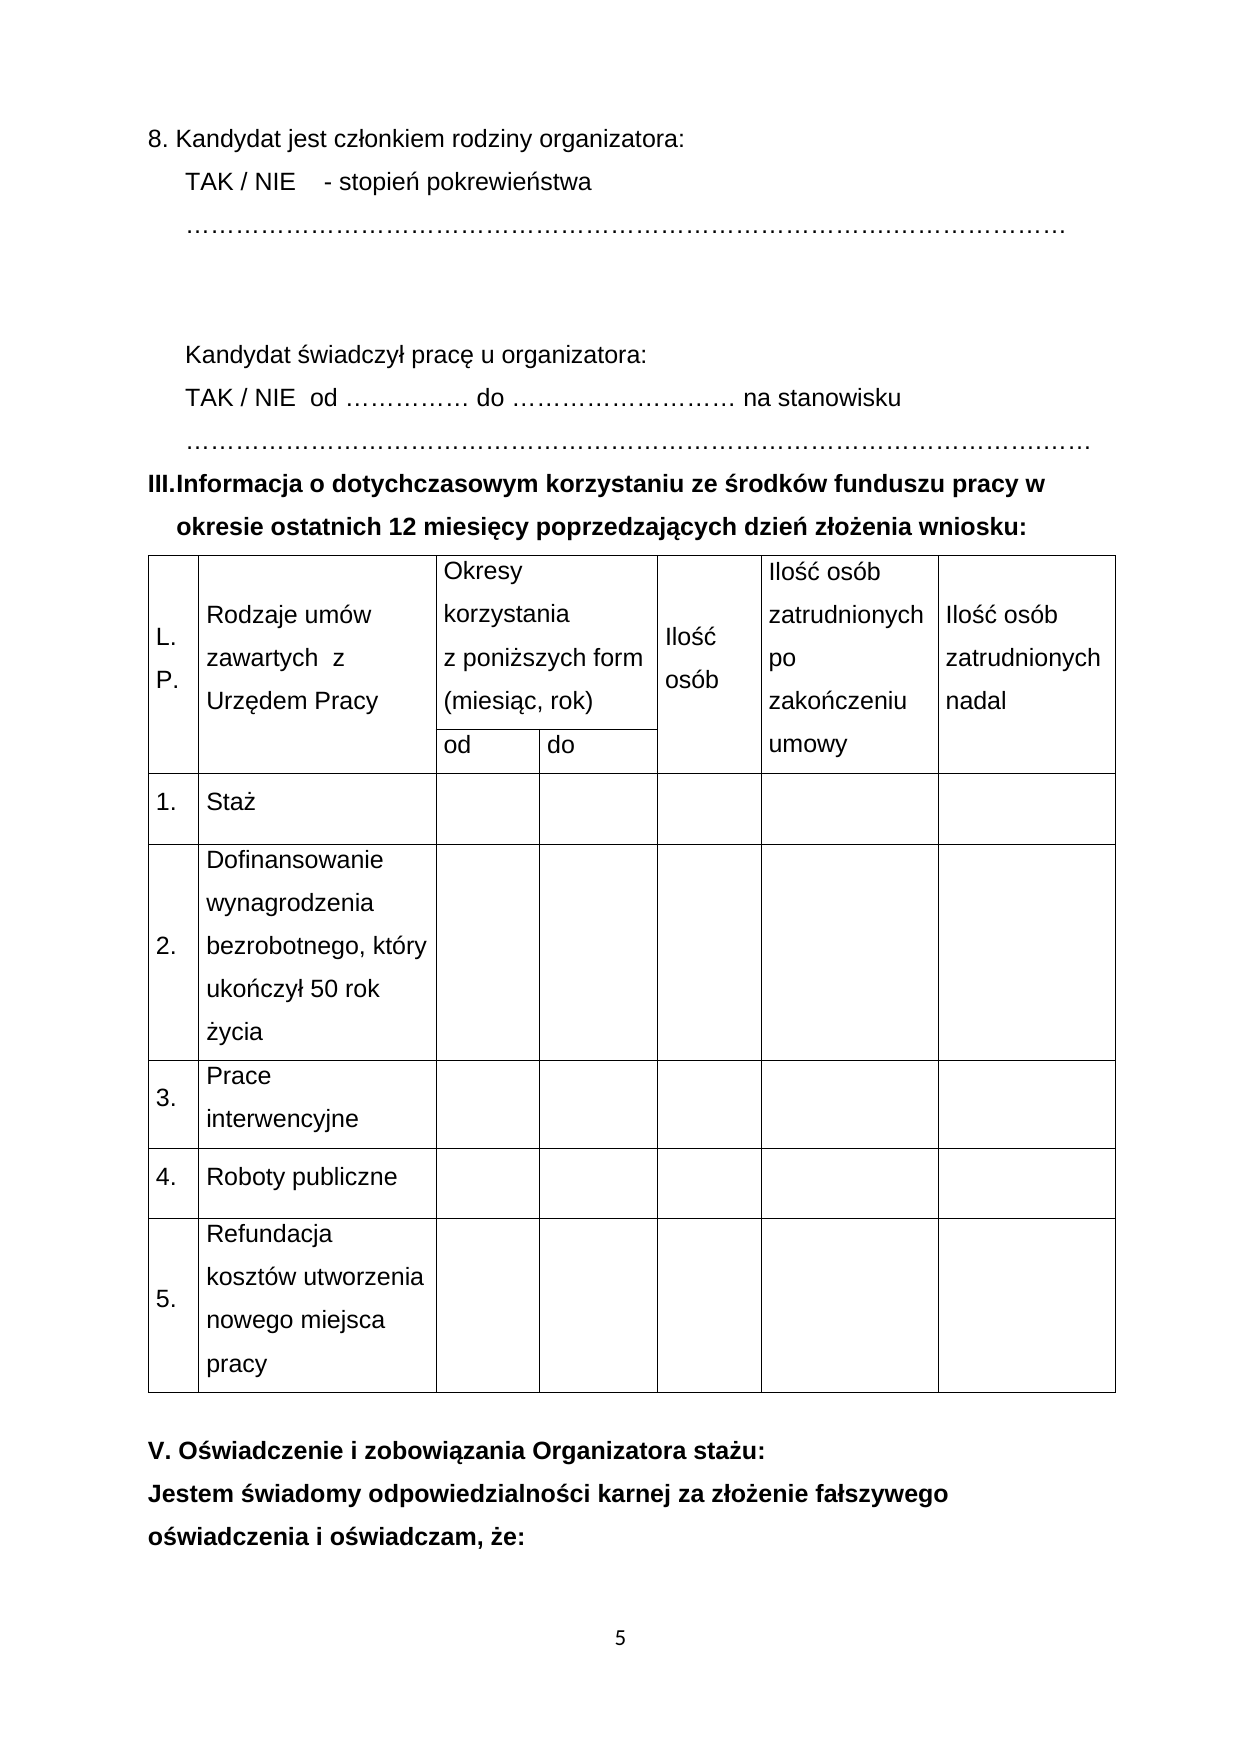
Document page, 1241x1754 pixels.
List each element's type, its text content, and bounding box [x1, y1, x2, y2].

text TAK / NIE od …………… do ……………………… na stanowisku ………………………………………………………………………………………….…… [185, 383, 1092, 455]
table_cell [437, 1061, 539, 1147]
table_cell [939, 1061, 1115, 1147]
table_header Ilość osób zatrudnionych po zakończeniu umowy [762, 556, 938, 773]
text Jestem świadomy odpowiedzialności karnej za złożenie fałszywego oświadczenia i oświadczam, że: [148, 1479, 1092, 1551]
table_header Ilość osób zatrudnionych nadal [939, 556, 1115, 773]
text III. Informacja o dotychczasowym korzystaniu ze środków funduszu pracy w okresie ostatnich 12 miesięcy poprzedzających dzień złożenia wniosku: [148, 469, 1092, 541]
table_cell 5. [149, 1219, 198, 1392]
table_cell [437, 1149, 539, 1218]
table_cell [658, 845, 761, 1060]
table_cell [762, 774, 938, 844]
table_cell [658, 774, 761, 844]
table_cell [658, 1061, 761, 1147]
table_header Ilość osób [658, 556, 761, 773]
table_cell [658, 1219, 761, 1392]
table_cell Roboty publiczne [199, 1149, 436, 1218]
table_cell 2. [149, 845, 198, 1060]
table_cell [762, 1219, 938, 1392]
table_cell od [437, 730, 539, 773]
table_cell Refundacja kosztów utworzenia nowego miejsca pracy [199, 1219, 436, 1392]
table_cell [540, 1219, 657, 1392]
table_cell [658, 1149, 761, 1218]
text Kandydat świadczył pracę u organizatora: [185, 340, 1092, 368]
table_cell Dofinansowanie wynagrodzenia bezrobotnego, który ukończył 50 rok życia [199, 845, 436, 1060]
table_header L.P. [149, 556, 198, 773]
table_header Rodzaje umów zawartych z Urzędem Pracy [199, 556, 436, 773]
table_cell 1. [149, 774, 198, 844]
text 8. Kandydat jest członkiem rodziny organizatora: [148, 124, 1092, 153]
table_cell 4. [149, 1149, 198, 1218]
table_cell [939, 1149, 1115, 1218]
table_cell [762, 1061, 938, 1147]
table_cell Staż [199, 774, 436, 844]
table_cell [762, 845, 938, 1060]
table_cell [540, 845, 657, 1060]
text V. Oświadczenie i zobowiązania Organizatora stażu: [148, 1436, 1092, 1464]
table_cell [939, 1219, 1115, 1392]
table_cell [437, 1219, 539, 1392]
table_cell [437, 774, 539, 844]
table_cell Prace interwencyjne [199, 1061, 436, 1147]
table_cell [540, 1149, 657, 1218]
table_cell [437, 845, 539, 1060]
text TAK / NIE - stopień pokrewieństwa ………………………………………………………………………….………………… [185, 167, 1092, 239]
table_cell do [540, 730, 657, 773]
table_cell 3. [149, 1061, 198, 1147]
table_cell [540, 1061, 657, 1147]
table_cell [762, 1149, 938, 1218]
table_cell [540, 774, 657, 844]
table_header Okresy korzystania z poniższych form (miesiąc, rok) [437, 556, 657, 729]
table_cell [939, 774, 1115, 844]
table_cell [939, 845, 1115, 1060]
